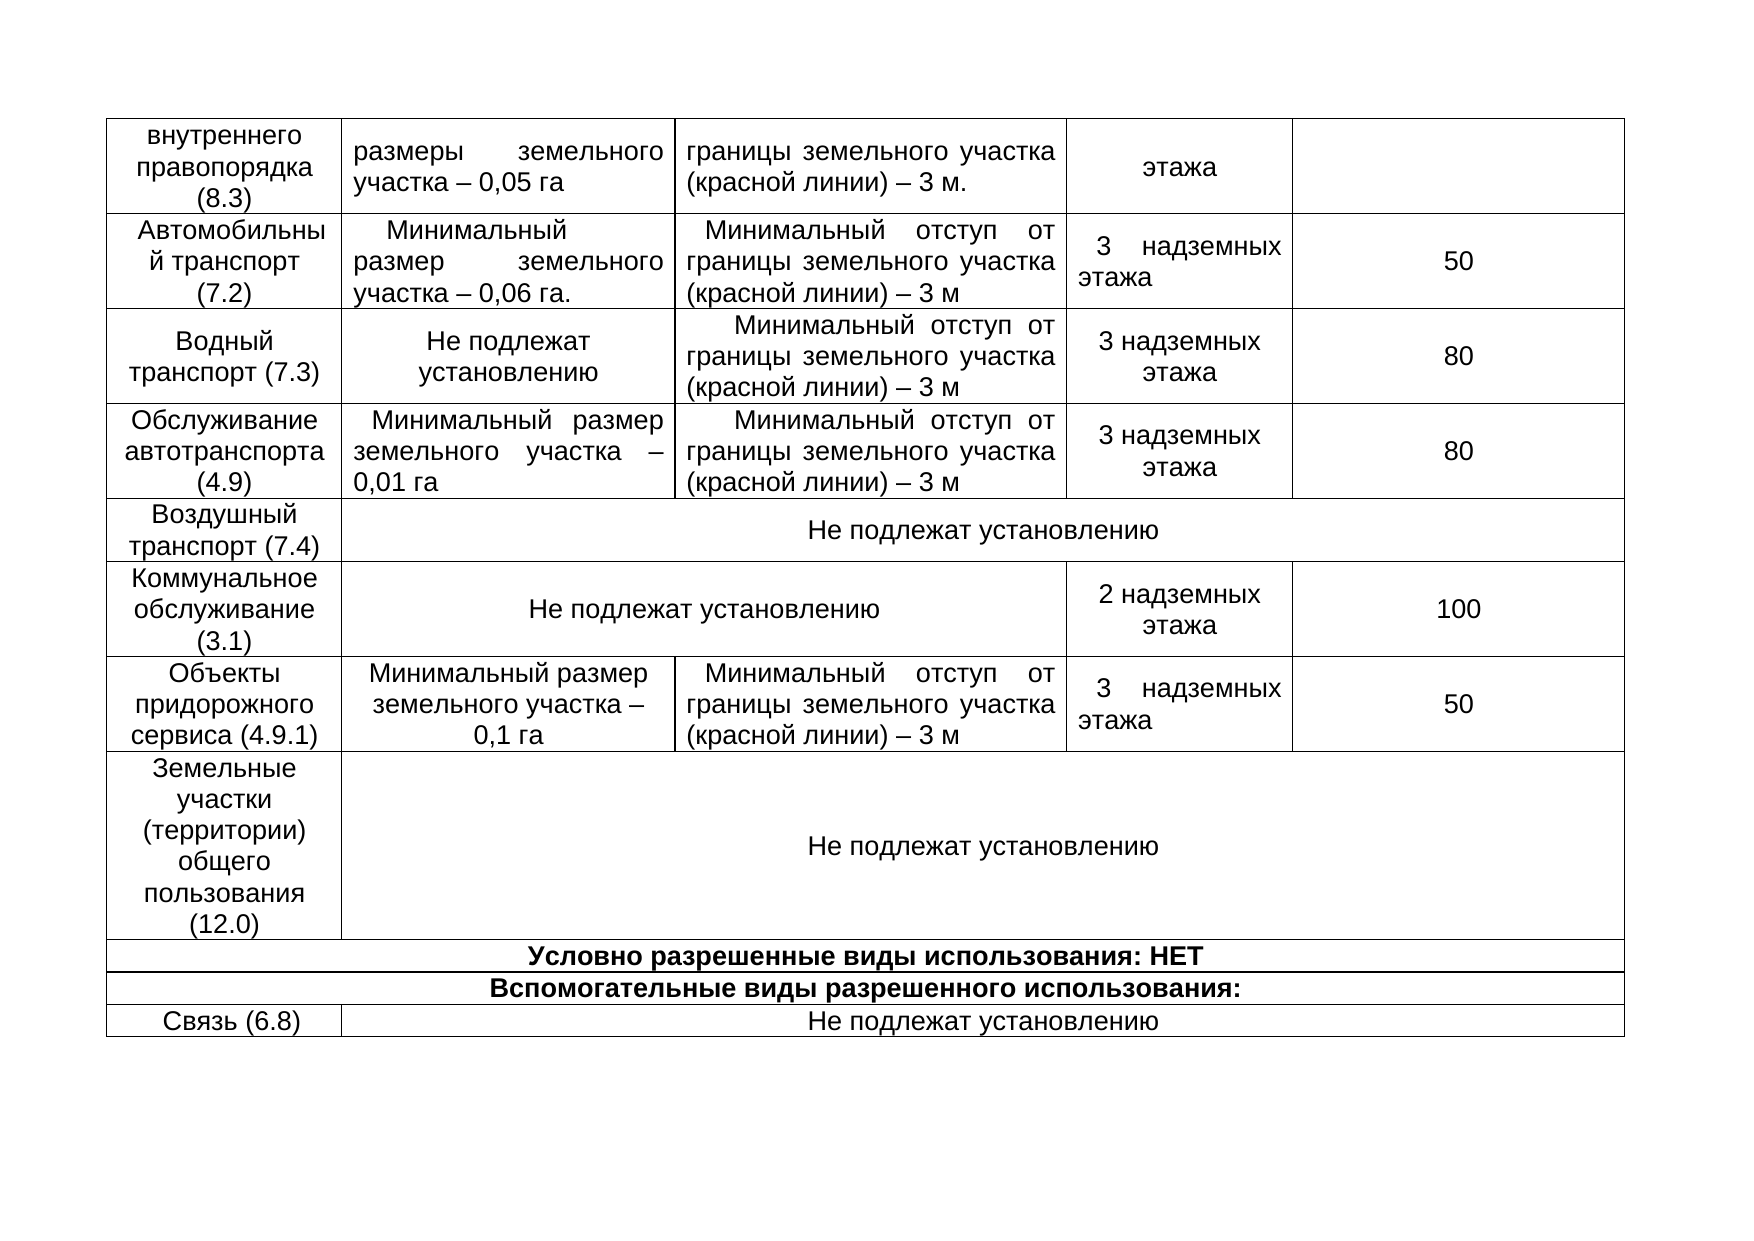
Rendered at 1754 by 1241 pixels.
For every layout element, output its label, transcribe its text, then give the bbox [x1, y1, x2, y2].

table_cell 50 [1293, 657, 1624, 751]
table_cell 80 [1293, 309, 1624, 403]
table_cell Минимальный отступ от границы земельного участка (красной линии) – 3 м [676, 309, 1066, 403]
table_cell Условно разрешенные виды использования: НЕТ [107, 940, 1624, 971]
table_cell Не подлежат установлению [342, 752, 1624, 939]
table_cell Не подлежат установлению [342, 499, 1624, 561]
table_cell 100 [1293, 562, 1624, 656]
table_cell Минимальный отступ от границы земельного участка (красной линии) – 3 м [676, 404, 1066, 497]
table_cell 3 надземных этажа [1067, 657, 1292, 751]
table_cell 3 надземных этажа [1067, 214, 1292, 308]
table_cell Воздушный транспорт (7.4) [107, 499, 341, 561]
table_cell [342, 119, 674, 213]
table_cell Вспомогательные виды разрешенного использования: [107, 973, 1624, 1004]
table_cell Минимальный размер земельного участка – 0,01 га [342, 404, 674, 497]
table_cell Минимальный отступ от границы земельного участка (красной линии) – 3 м [676, 214, 1066, 308]
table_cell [676, 119, 1066, 213]
table_cell Связь (6.8) [107, 1005, 341, 1036]
table_cell 3 надземных этажа [1067, 404, 1292, 497]
table_cell 60 [1293, 119, 1624, 213]
table_cell Коммунальное обслуживание (3.1) [107, 562, 341, 656]
table_cell 2 надземных этажа [1067, 562, 1292, 656]
table_cell Земельные участки (территории) общего пользования (12.0) [107, 752, 341, 939]
table_cell Автомобильный транспорт (7.2) [107, 214, 341, 308]
table_cell 80 [1293, 404, 1624, 497]
table_cell Обслуживание автотранспорта (4.9) [107, 404, 341, 497]
table_cell Минимальный отступ от границы земельного участка (красной линии) – 3 м [676, 657, 1066, 751]
table_cell Водный транспорт (7.3) [107, 309, 341, 403]
table_cell Минимальный размер земельного участка – 0,06 га. [342, 214, 674, 308]
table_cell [107, 119, 341, 213]
table_cell Не подлежат установлению [342, 562, 1066, 656]
table_cell 3 надземных этажа [1067, 309, 1292, 403]
table_cell Не подлежат установлению [342, 309, 674, 403]
table_cell Объекты придорожного сервиса (4.9.1) [107, 657, 341, 751]
table_cell 50 [1293, 214, 1624, 308]
table_cell Минимальный размер земельного участка – 0,1 га [342, 657, 674, 751]
table_cell 3 надземных этажа [1067, 119, 1292, 213]
table_cell Не подлежат установлению [342, 1005, 1624, 1036]
